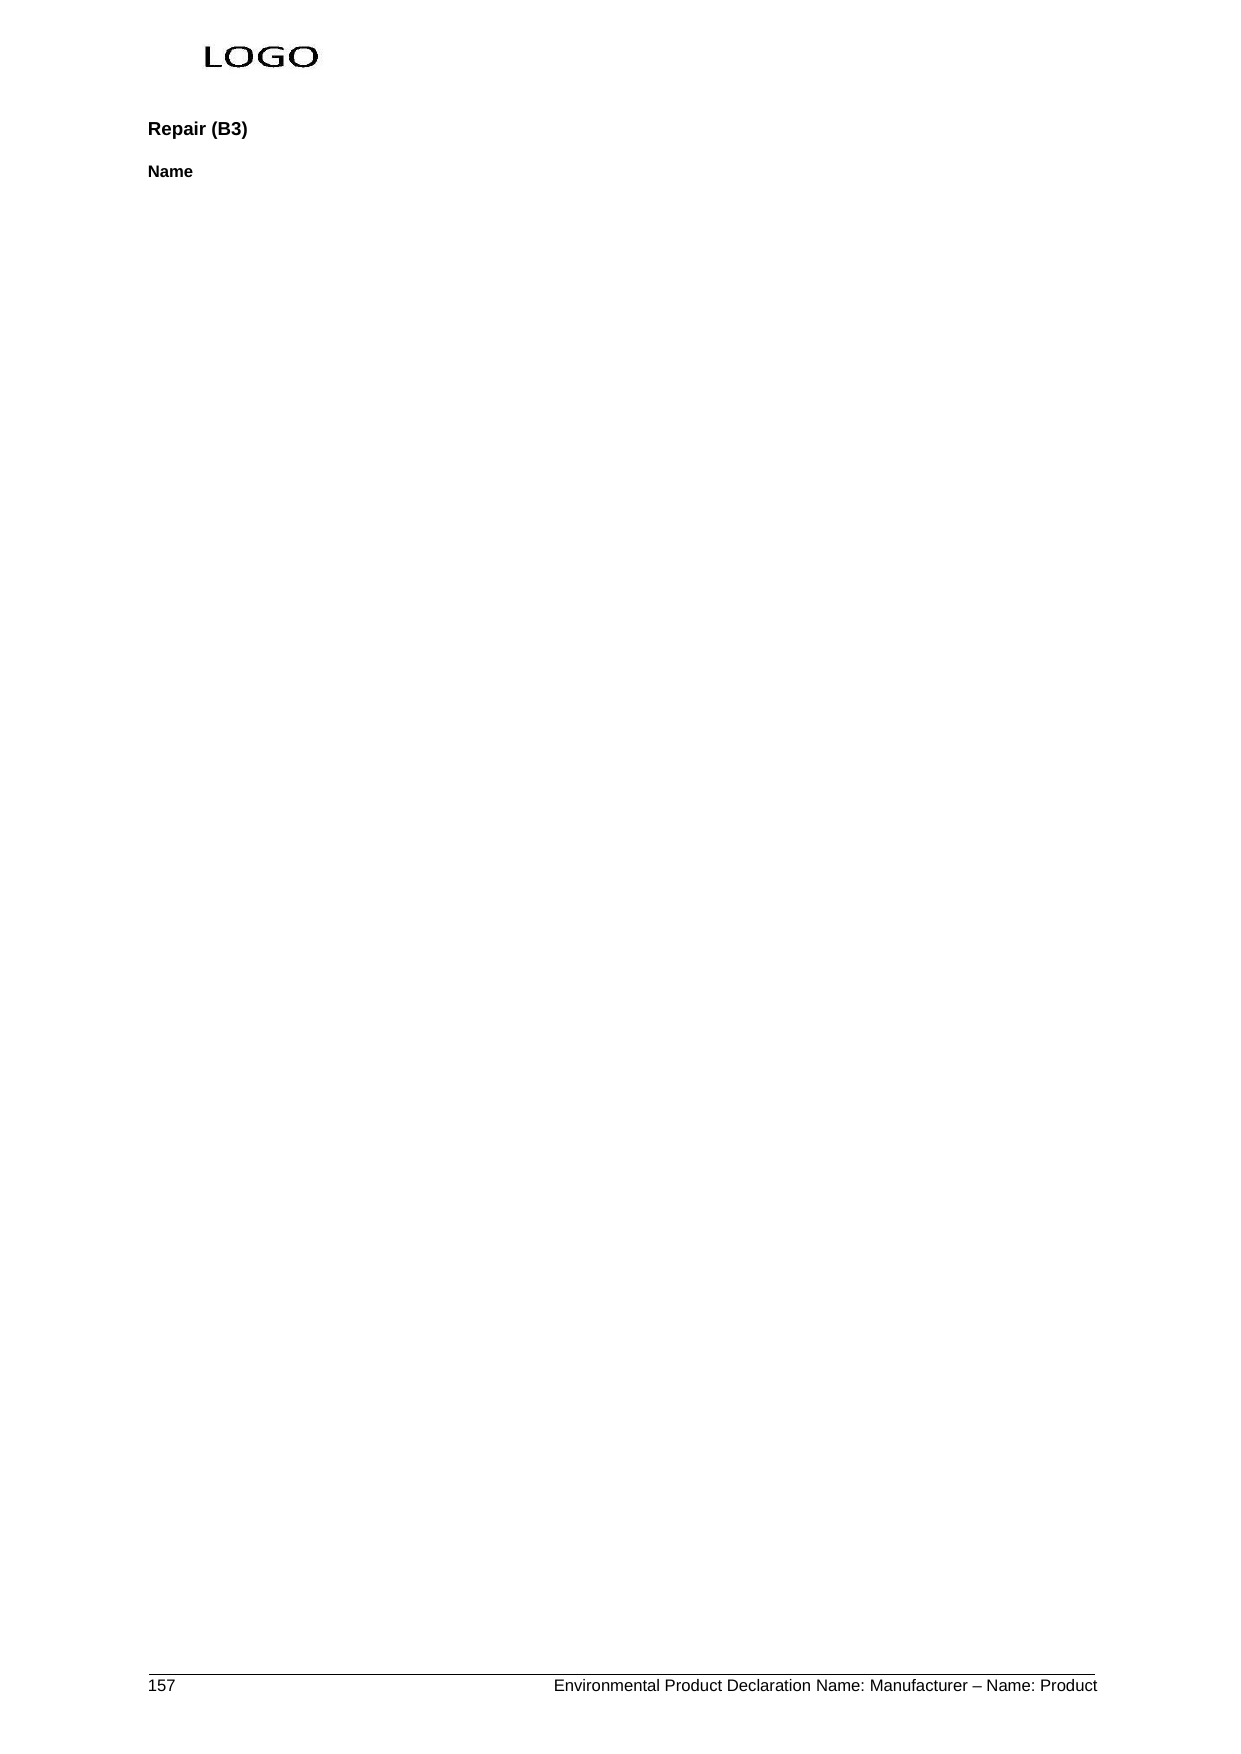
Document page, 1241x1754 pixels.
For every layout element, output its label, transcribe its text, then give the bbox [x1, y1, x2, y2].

picture [148, 13, 623, 102]
text Repair (B3) [148, 118, 248, 140]
